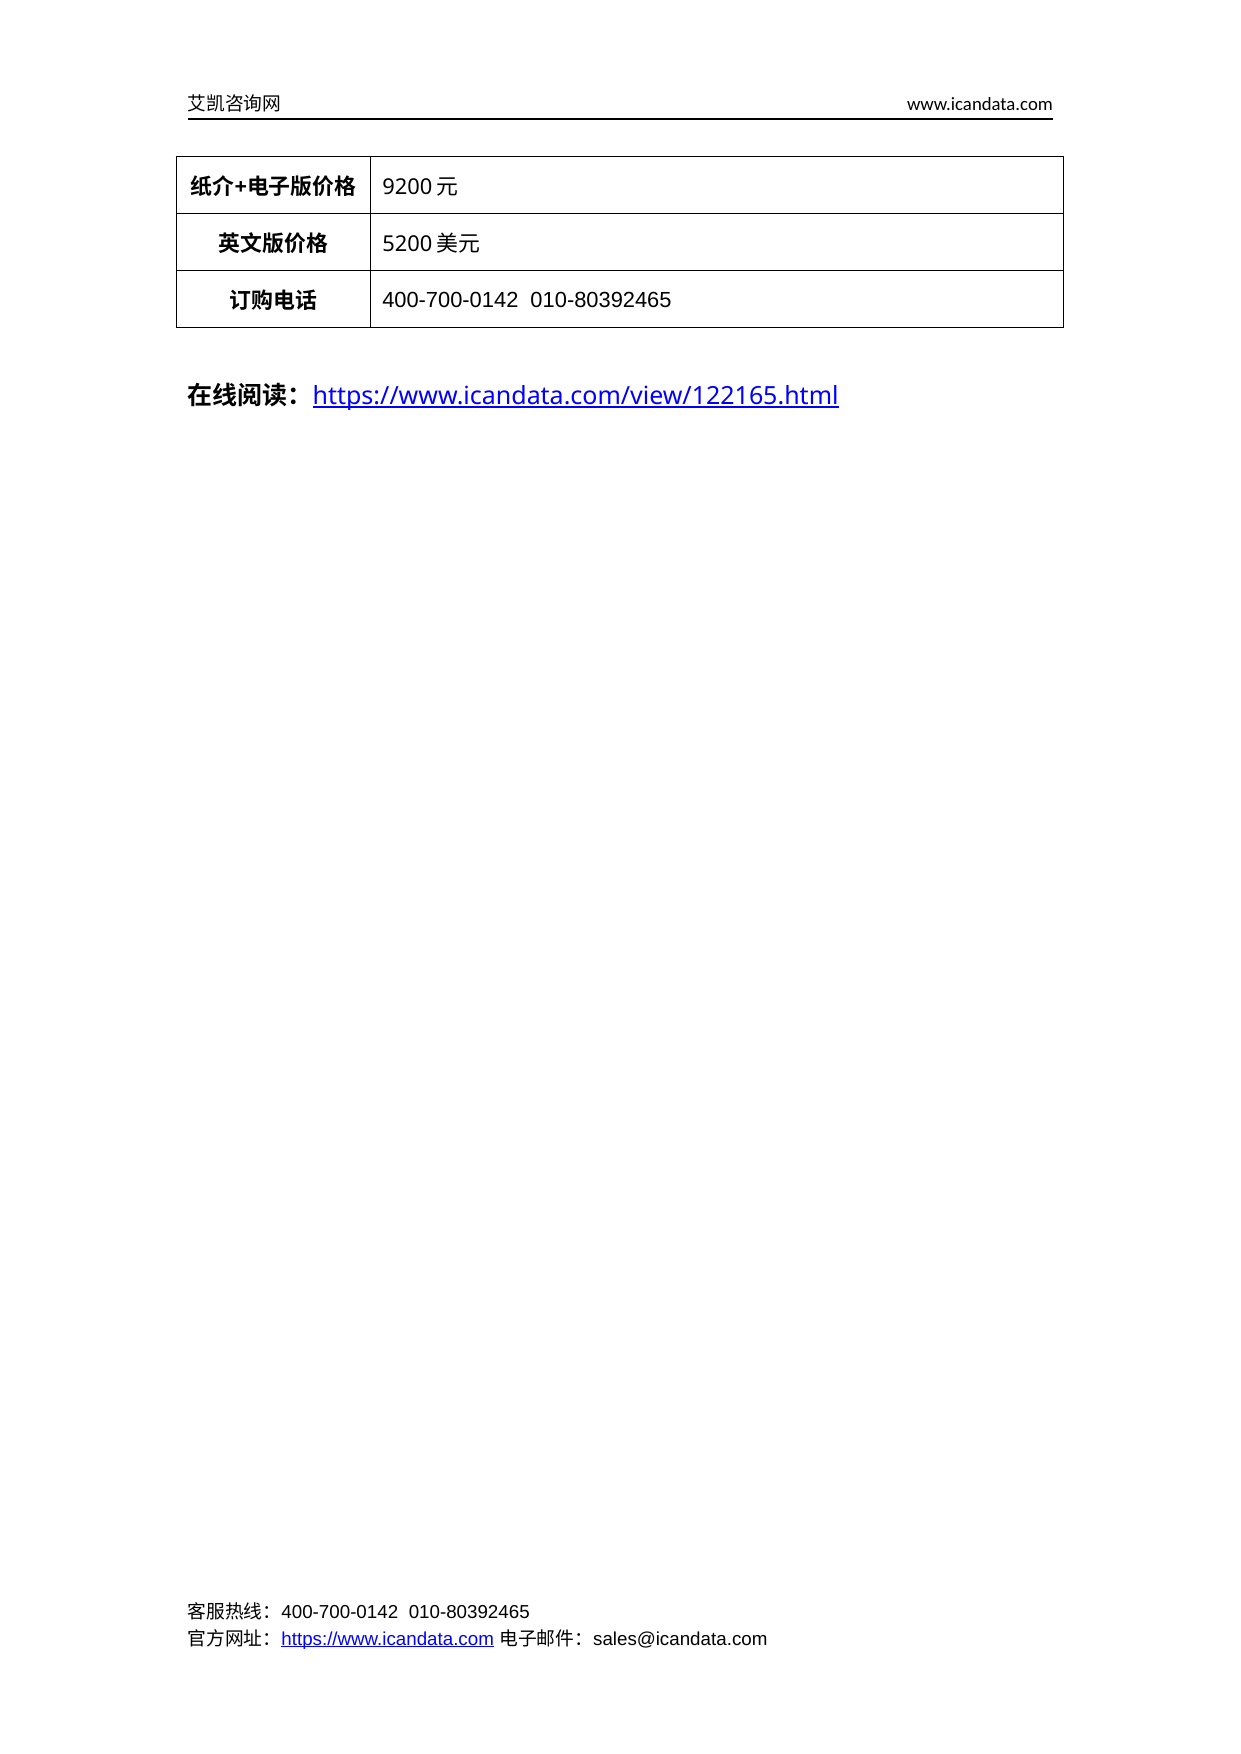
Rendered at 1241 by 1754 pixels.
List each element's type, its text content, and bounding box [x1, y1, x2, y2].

table_cell 订购电话 [177, 271, 370, 327]
table_cell 9200元 [371, 157, 1063, 213]
text 在线阅读：https://www.icandata.com/view/122165.html [187, 361, 1053, 426]
table_cell 400-700-0142 010-80392465 [371, 271, 1063, 327]
table_cell 英文版价格 [177, 214, 370, 270]
table_cell 5200美元 [371, 214, 1063, 270]
table_cell 纸介+电子版价格 [177, 157, 370, 213]
